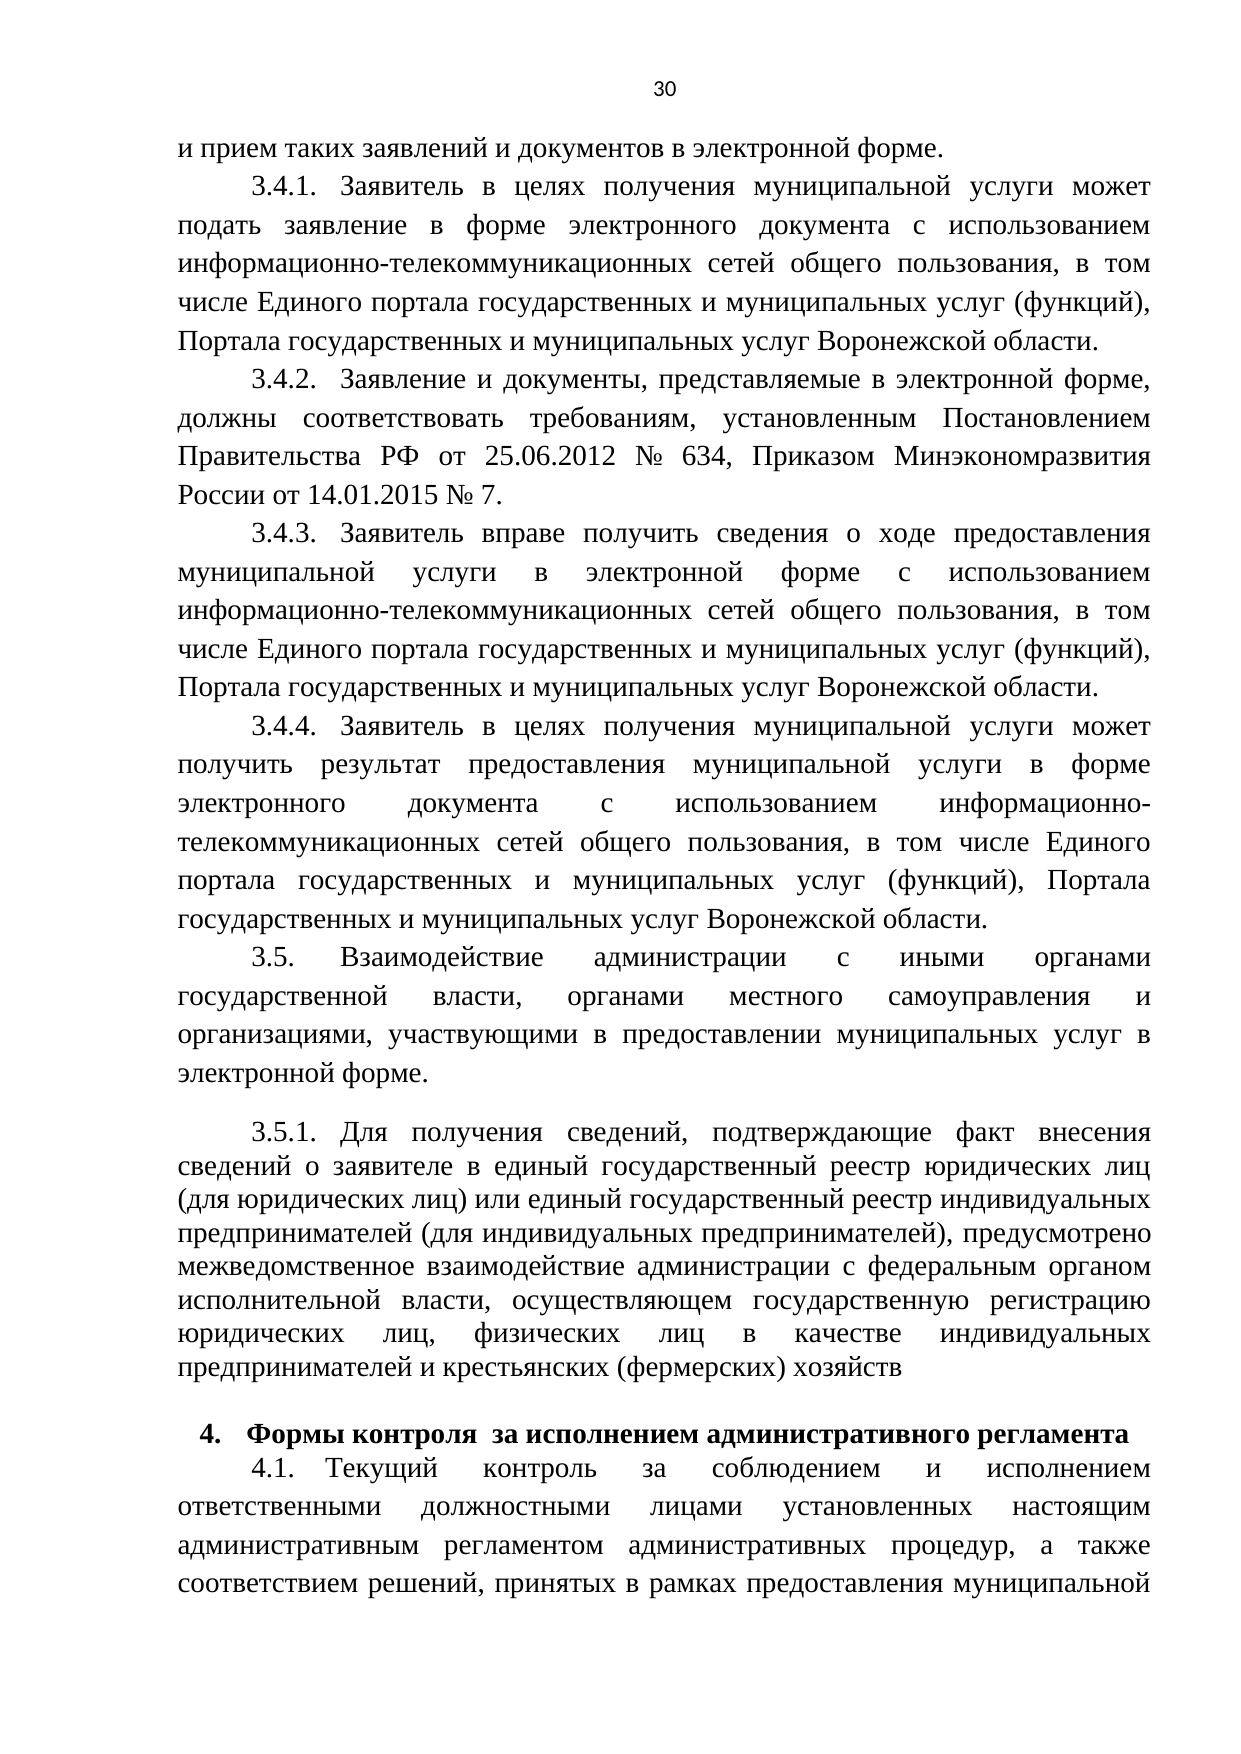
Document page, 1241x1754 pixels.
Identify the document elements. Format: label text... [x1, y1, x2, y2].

list Взаимодействие администрации с иными органами государственной власти, органами местного самоуправления и организациями, участвующими в предоставлении муниципальных услуг в электронной форме. [177, 939, 1152, 1088]
list Формы контроля за исполнением административного регламента [177, 1416, 1152, 1450]
list Заявитель в целях получения муниципальной услуги может получить результат предоставления муниципальной услуги в форме электронного документа с использованием информационно-телекоммуникационных сетей общего пользования, в том числе Единого портала государственных и муниципальных услуг (функций), Портала государственных и муниципальных услуг Воронежской области. [177, 708, 1152, 934]
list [177, 1450, 1152, 1599]
list Заявление и документы, представляемые в электронной форме, должны соответствовать требованиям, установленным Постановлением Правительства РФ от 25.06.2012 № 634, Приказом Минэкономразвития России от 14.01.2015 № 7. [177, 361, 1152, 510]
list Для получения сведений, подтверждающие факт внесения сведений о заявителе в единый государственный реестр юридических лиц (для юридических лиц) или единый государственный реестр индивидуальных предпринимателей (для индивидуальных предпринимателей), предусмотрено межведомственное взаимодействие администрации с федеральным органом исполнительной власти, осуществляющем государственную регистрацию юридических лиц, физических лиц в качестве индивидуальных предпринимателей и крестьянских (фермерских) хозяйств [177, 1114, 1152, 1383]
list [177, 130, 1152, 163]
list Заявитель вправе получить сведения о ходе предоставления муниципальной услуги в электронной форме с использованием информационно-телекоммуникационных сетей общего пользования, в том числе Единого портала государственных и муниципальных услуг (функций), Портала государственных и муниципальных услуг Воронежской области. [177, 515, 1152, 703]
list Заявитель в целях получения муниципальной услуги может подать заявление в форме электронного документа с использованием информационно-телекоммуникационных сетей общего пользования, в том числе Единого портала государственных и муниципальных услуг (функций), Портала государственных и муниципальных услуг Воронежской области. [177, 168, 1152, 356]
